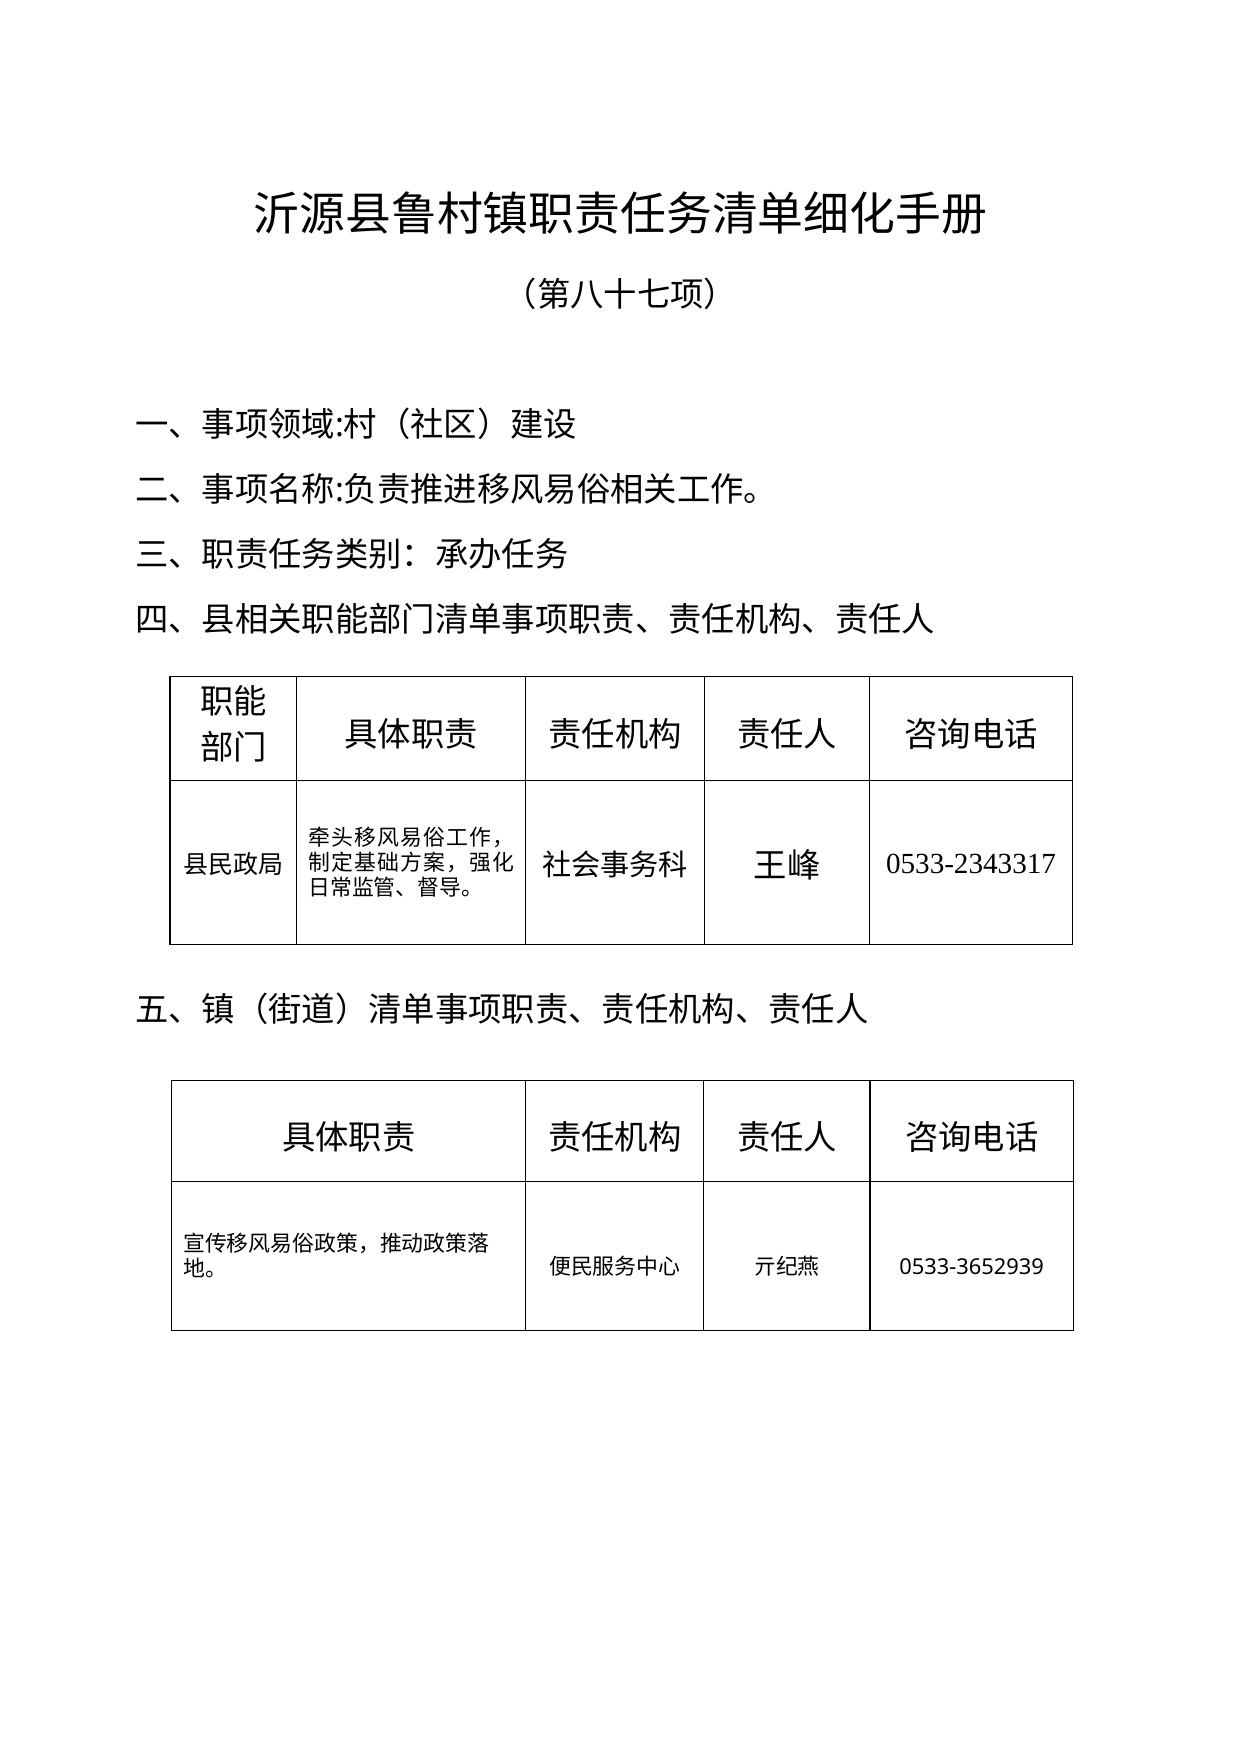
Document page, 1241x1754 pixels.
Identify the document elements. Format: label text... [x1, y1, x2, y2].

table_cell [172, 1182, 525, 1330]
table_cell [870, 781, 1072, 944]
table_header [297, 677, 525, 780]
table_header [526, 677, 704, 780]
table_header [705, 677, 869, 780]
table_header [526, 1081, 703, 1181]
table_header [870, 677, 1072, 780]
text 三、职责任务类别：承办任务 [135, 519, 1106, 584]
text 二、事项名称:负责推进移风易俗相关工作。 [135, 454, 1106, 519]
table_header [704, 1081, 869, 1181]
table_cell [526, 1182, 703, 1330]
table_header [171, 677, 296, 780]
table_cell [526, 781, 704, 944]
text 五、镇（街道）清单事项职责、责任机构、责任人 [135, 714, 1106, 1039]
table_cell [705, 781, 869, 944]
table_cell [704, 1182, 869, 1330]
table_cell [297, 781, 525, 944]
text 一、事项领域:村（社区）建设 [135, 389, 1106, 454]
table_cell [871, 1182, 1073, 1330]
text 沂源县鲁村镇职责任务清单细化手册 [135, 162, 1106, 259]
text 四、县相关职能部门清单事项职责、责任机构、责任人 [135, 584, 1106, 649]
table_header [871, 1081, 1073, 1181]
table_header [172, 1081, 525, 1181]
text （第八十七项） [135, 259, 1106, 324]
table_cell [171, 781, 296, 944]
